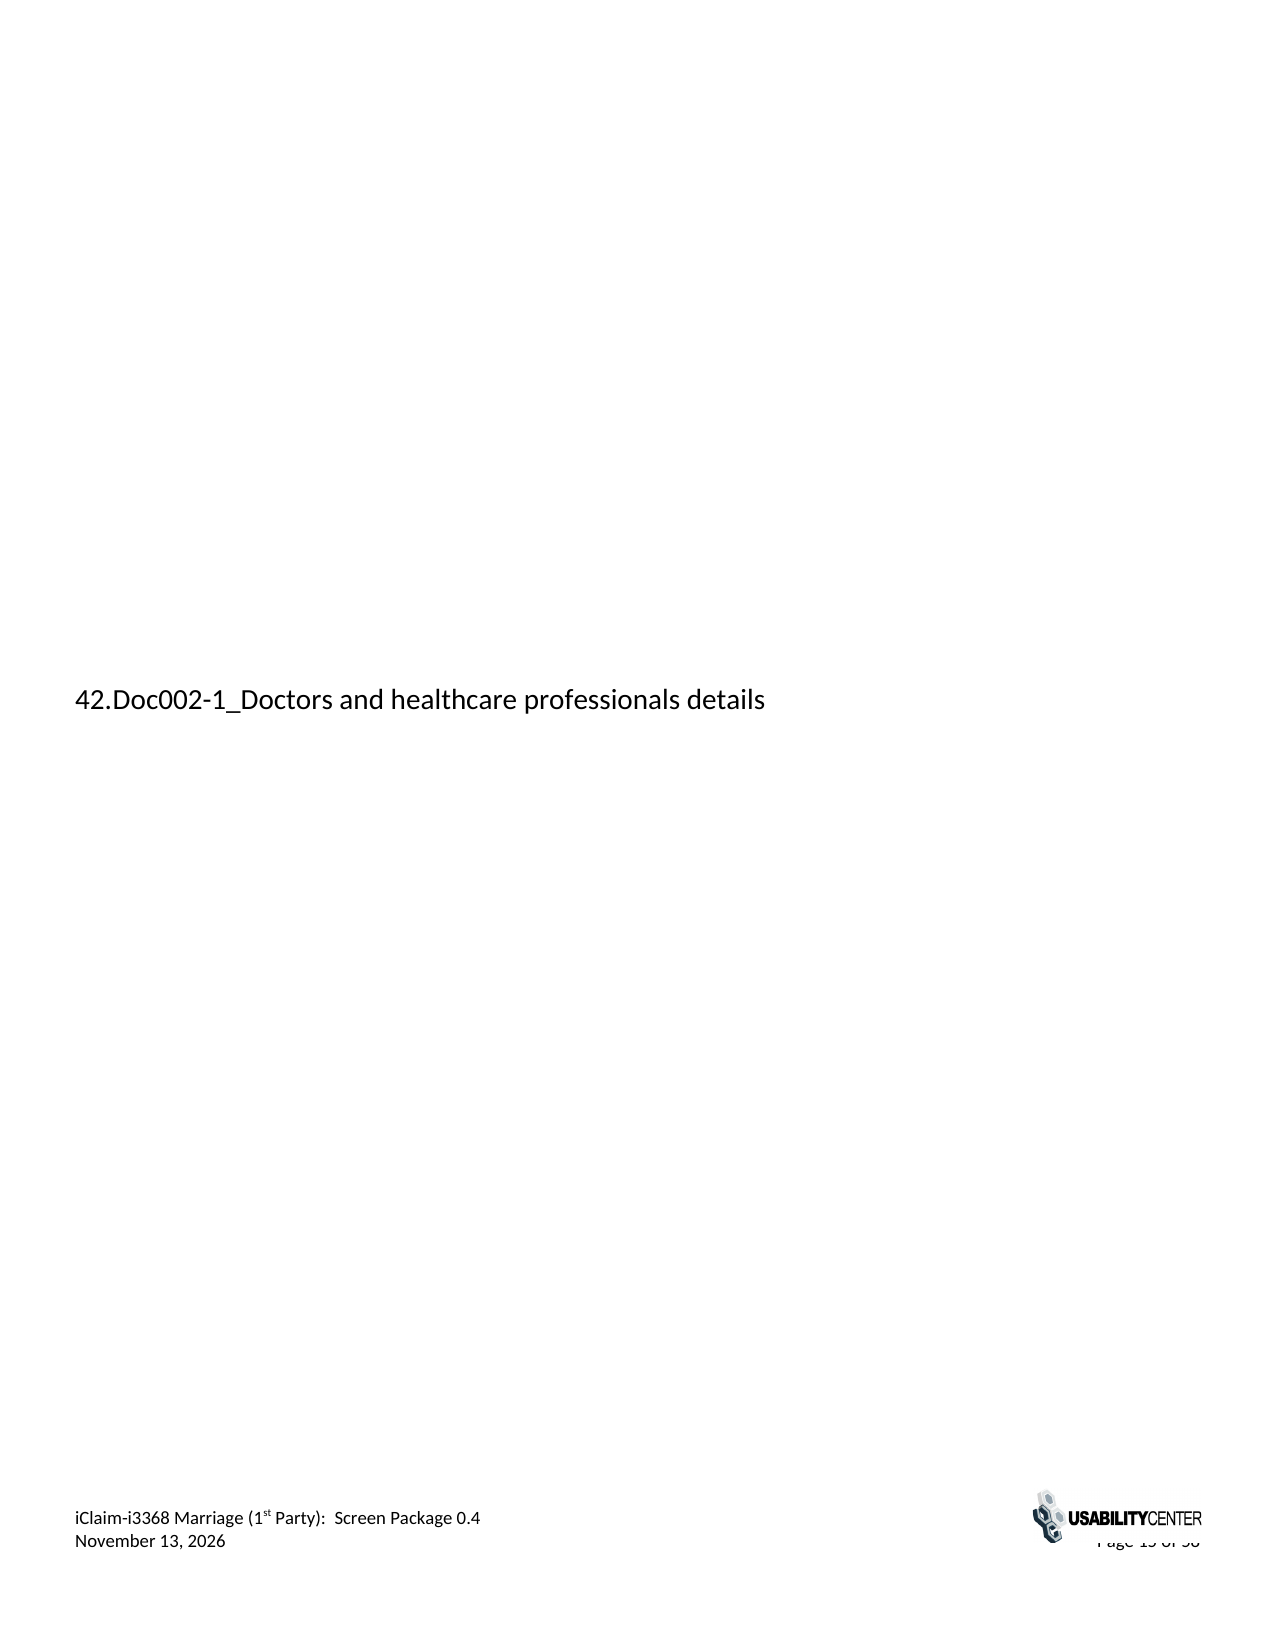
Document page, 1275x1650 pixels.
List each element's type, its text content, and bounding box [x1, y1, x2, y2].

picture [1032, 1488, 1202, 1543]
subtitle Doc002-1_Doctors and healthcare professionals details [75, 681, 1200, 717]
